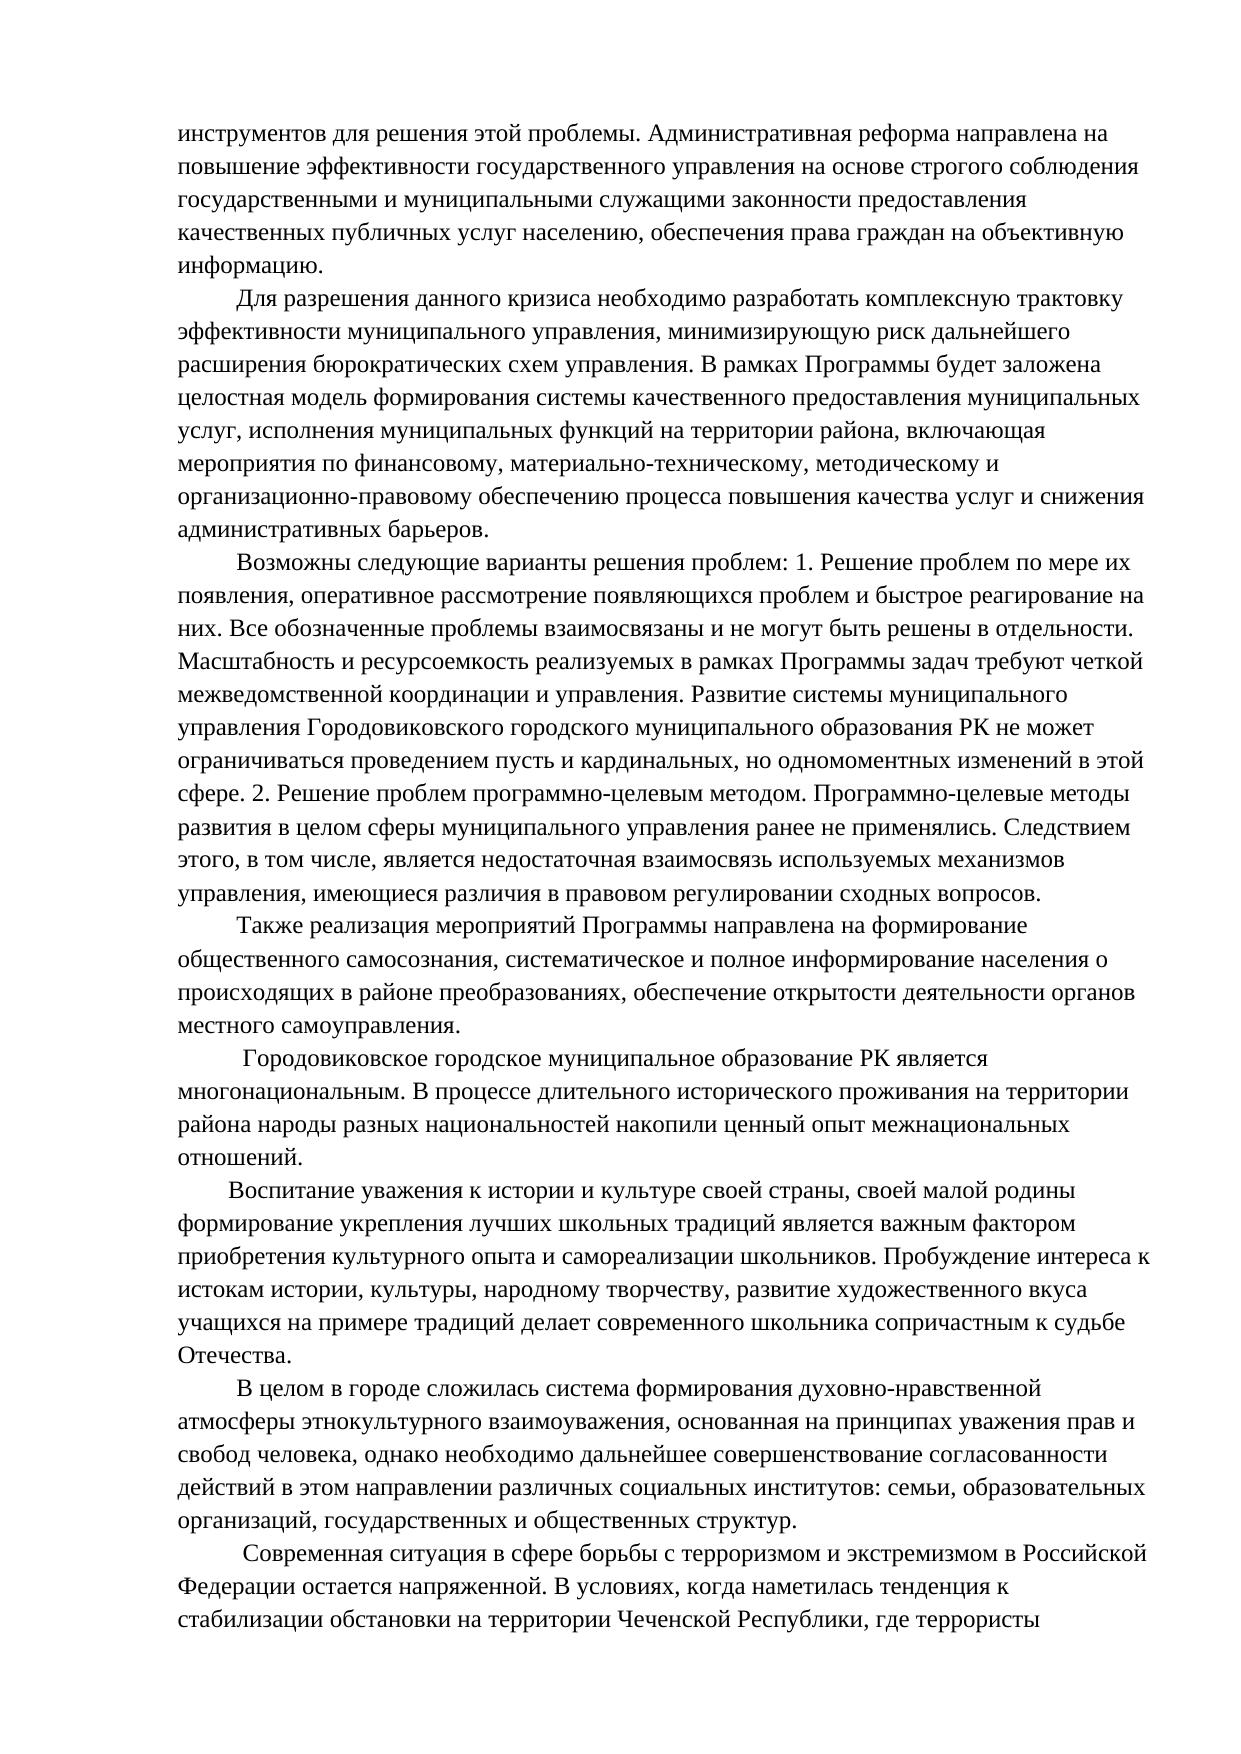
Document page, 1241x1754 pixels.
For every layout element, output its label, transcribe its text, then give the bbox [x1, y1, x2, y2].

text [177, 1538, 1152, 1633]
text Возможны следующие варианты решения проблем: 1. Решение проблем по мере их появления, оперативное рассмотрение появляющихся проблем и быстрое реагирование на них. Все обозначенные проблемы взаимосвязаны и не могут быть решены в отдельности. Масштабность и ресурсоемкость реализуемых в рамках Программы задач требуют четкой межведомственной координации и управления. Развитие системы муниципального управления Городовиковского городского муниципального образования РК не может ограничиваться проведением пусть и кардинальных, но одномоментных изменений в этой сфере. 2. Решение проблем программно-целевым методом. Программно-целевые методы развития в целом сферы муниципального управления ранее не применялись. Следствием этого, в том числе, является недостаточная взаимосвязь используемых механизмов управления, имеющиеся различия в правовом регулировании сходных вопросов. [177, 547, 1152, 906]
text Для разрешения данного кризиса необходимо разработать комплексную трактовку эффективности муниципального управления, минимизирующую риск дальнейшего расширения бюрократических схем управления. В рамках Программы будет заложена целостная модель формирования системы качественного предоставления муниципальных услуг, исполнения муниципальных функций на территории района, включающая мероприятия по финансовому, материально-техническому, методическому и организационно-правовому обеспечению процесса повышения качества услуг и снижения административных барьеров. [177, 283, 1152, 543]
text Также реализация мероприятий Программы направлена на формирование общественного самосознания, систематическое и полное информирование населения о происходящих в районе преобразованиях, обеспечение открытости деятельности органов местного самоуправления. [177, 911, 1152, 1038]
text Городовиковское городское муниципальное образование РК является многонациональным. В процессе длительного исторического проживания на территории района народы разных национальностей накопили ценный опыт межнациональных отношений. [177, 1043, 1152, 1171]
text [177, 118, 1152, 279]
text В целом в городе сложилась система формирования духовно-нравственной атмосферы этнокультурного взаимоуважения, основанная на принципах уважения прав и свобод человека, однако необходимо дальнейшее совершенствование согласованности действий в этом направлении различных социальных институтов: семьи, образовательных организаций, государственных и общественных структур. [177, 1373, 1152, 1534]
text Воспитание уважения к истории и культуре своей страны, своей малой родины формирование укрепления лучших школьных традиций является важным фактором приобретения культурного опыта и самореализации школьников. Пробуждение интереса к истокам истории, культуры, народному творчеству, развитие художественного вкуса учащихся на примере традиций делает современного школьника сопричастным к судьбе Отечества. [177, 1175, 1152, 1369]
